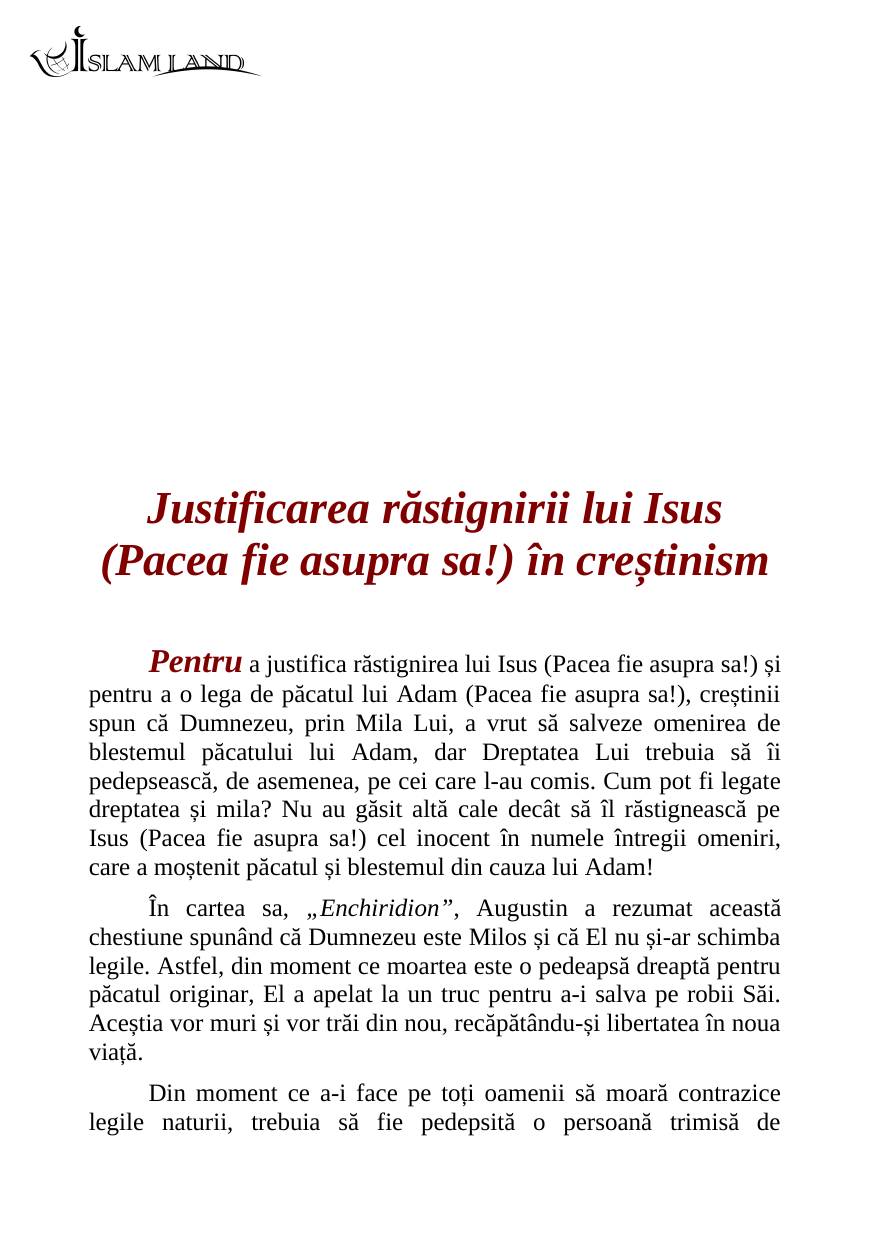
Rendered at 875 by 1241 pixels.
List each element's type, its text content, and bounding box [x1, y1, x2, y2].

text Justificarea răstignirii lui Isus (Pacea fie asupra sa!) în creștinism [88, 480, 782, 586]
text În cartea sa, „Enchiridion”, Augustin a rezumat această chestiune spunând că Dumnezeu este Milos și că El nu și-ar schimba legile. Astfel, din moment ce moartea este o pedeapsă dreaptă pentru păcatul originar, El a apelat la un truc pentru a-i salva pe robii Săi. Aceștia vor muri și vor trăi din nou, recăpătându-și libertatea în noua viață. [88, 893, 782, 1066]
picture [29, 26, 263, 77]
text Pentru a justifica răstignirea lui Isus (Pacea fie asupra sa!) și pentru a o lega de păcatul lui Adam (Pacea fie asupra sa!), creștinii spun că Dumnezeu, prin Mila Lui, a vrut să salveze omenirea de blestemul păcatului lui Adam, dar Dreptatea Lui trebuia să îi pedepsească, de asemenea, pe cei care l-au comis. Cum pot fi legate dreptatea și mila? Nu au găsit altă cale decât să îl răstignească pe Isus (Pacea fie asupra sa!) cel inocent în numele întregii omeniri, care a moștenit păcatul și blestemul din cauza lui Adam! [88, 641, 782, 881]
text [88, 1078, 782, 1136]
